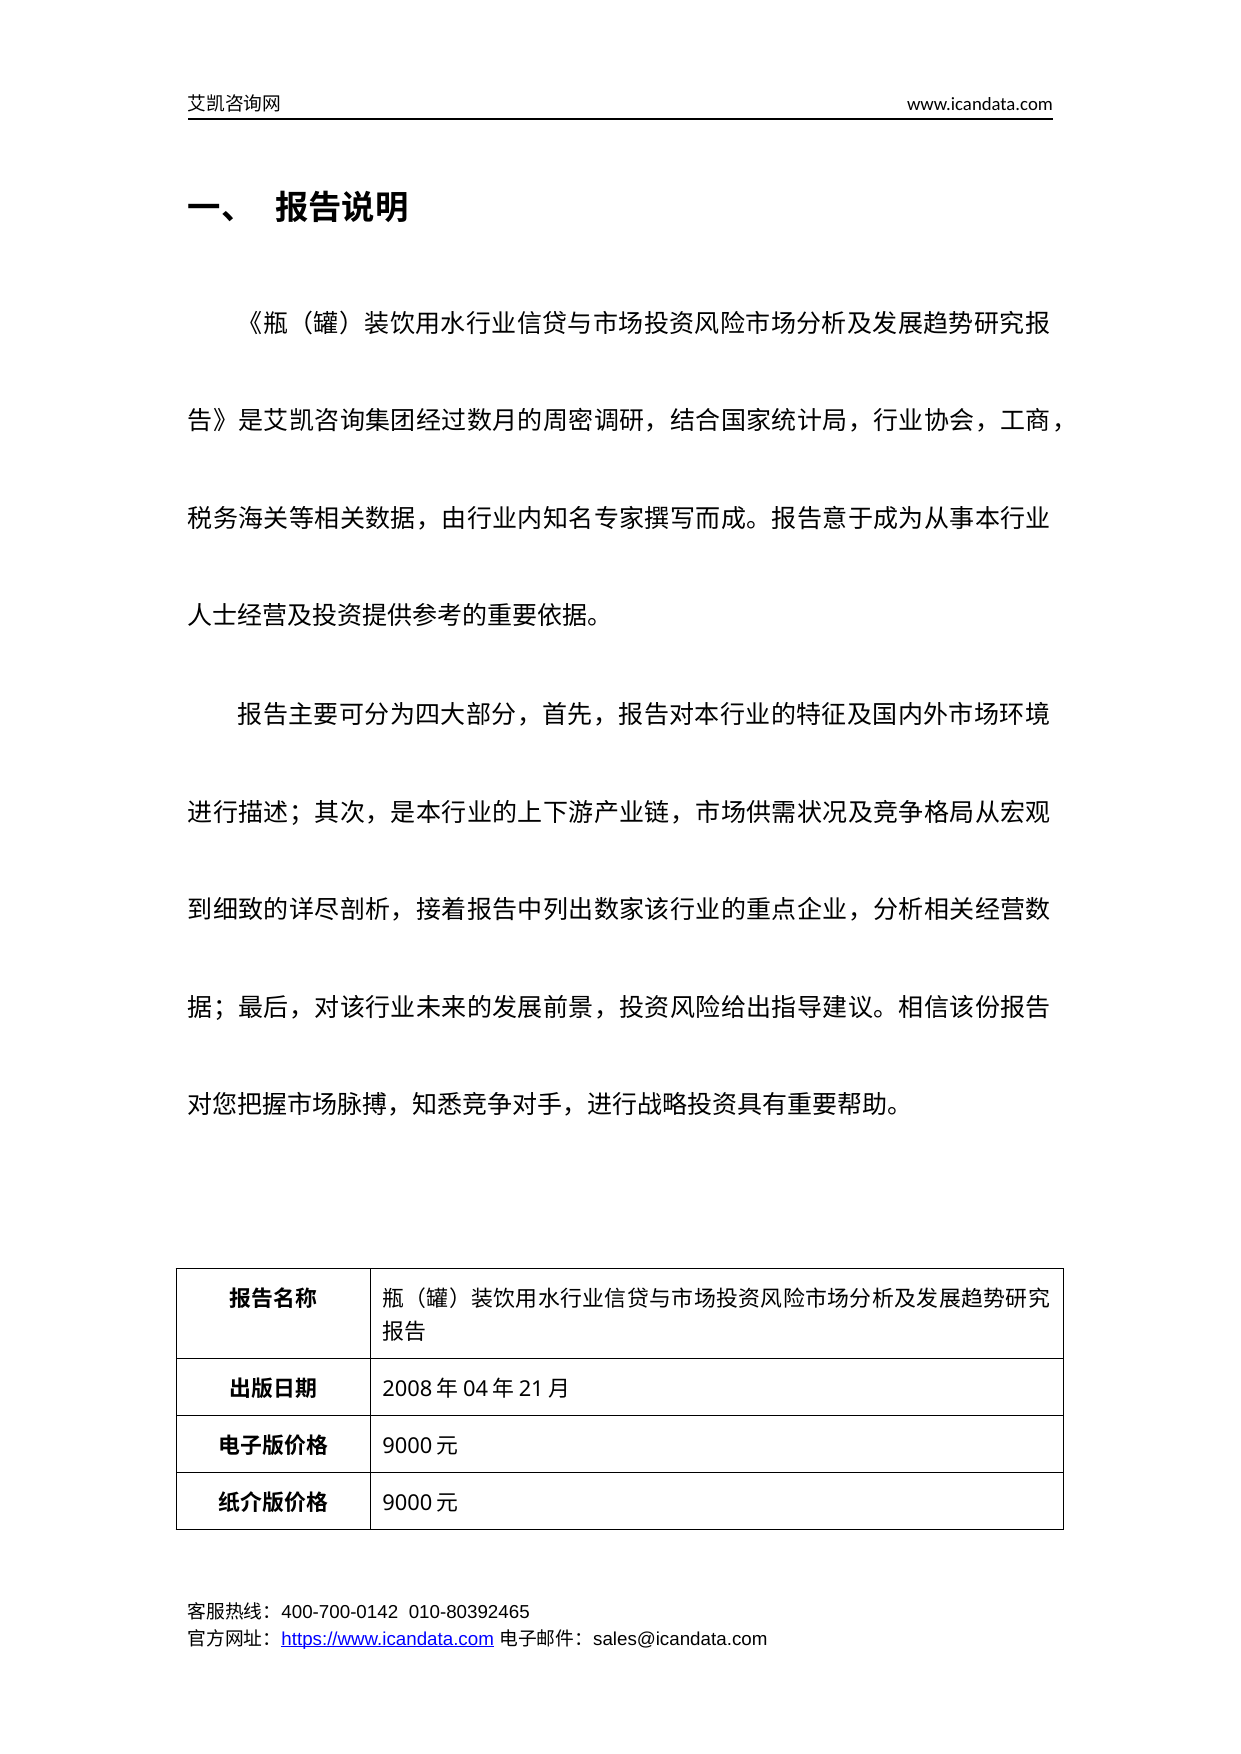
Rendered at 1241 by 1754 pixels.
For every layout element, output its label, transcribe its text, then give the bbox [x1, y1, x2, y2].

subtitle 报告说明 [187, 172, 1053, 237]
table_cell 2008年04年21月 [371, 1359, 1063, 1415]
text 《瓶（罐）装饮用水行业信贷与市场投资风险市场分析及发展趋势研究报告》是艾凯咨询集团经过数月的周密调研，结合国家统计局，行业协会，工商，税务海关等相关数据，由行业内知名专家撰写而成。报告意于成为从事本行业人士经营及投资提供参考的重要依据。 [187, 289, 1053, 646]
table_header 报告名称 [177, 1269, 370, 1358]
table_cell 9000元 [371, 1416, 1063, 1472]
table_cell 出版日期 [177, 1359, 370, 1415]
table_cell 9000元 [371, 1473, 1063, 1529]
text 报告主要可分为四大部分，首先，报告对本行业的特征及国内外市场环境进行描述；其次，是本行业的上下游产业链，市场供需状况及竞争格局从宏观到细致的详尽剖析，接着报告中列出数家该行业的重点企业，分析相关经营数据；最后，对该行业未来的发展前景，投资风险给出指导建议。相信该份报告对您把握市场脉搏，知悉竞争对手，进行战略投资具有重要帮助。 [187, 681, 1053, 1136]
table_header 瓶（罐）装饮用水行业信贷与市场投资风险市场分析及发展趋势研究报告 [371, 1269, 1063, 1358]
table_cell 纸介版价格 [177, 1473, 370, 1529]
table_cell 电子版价格 [177, 1416, 370, 1472]
